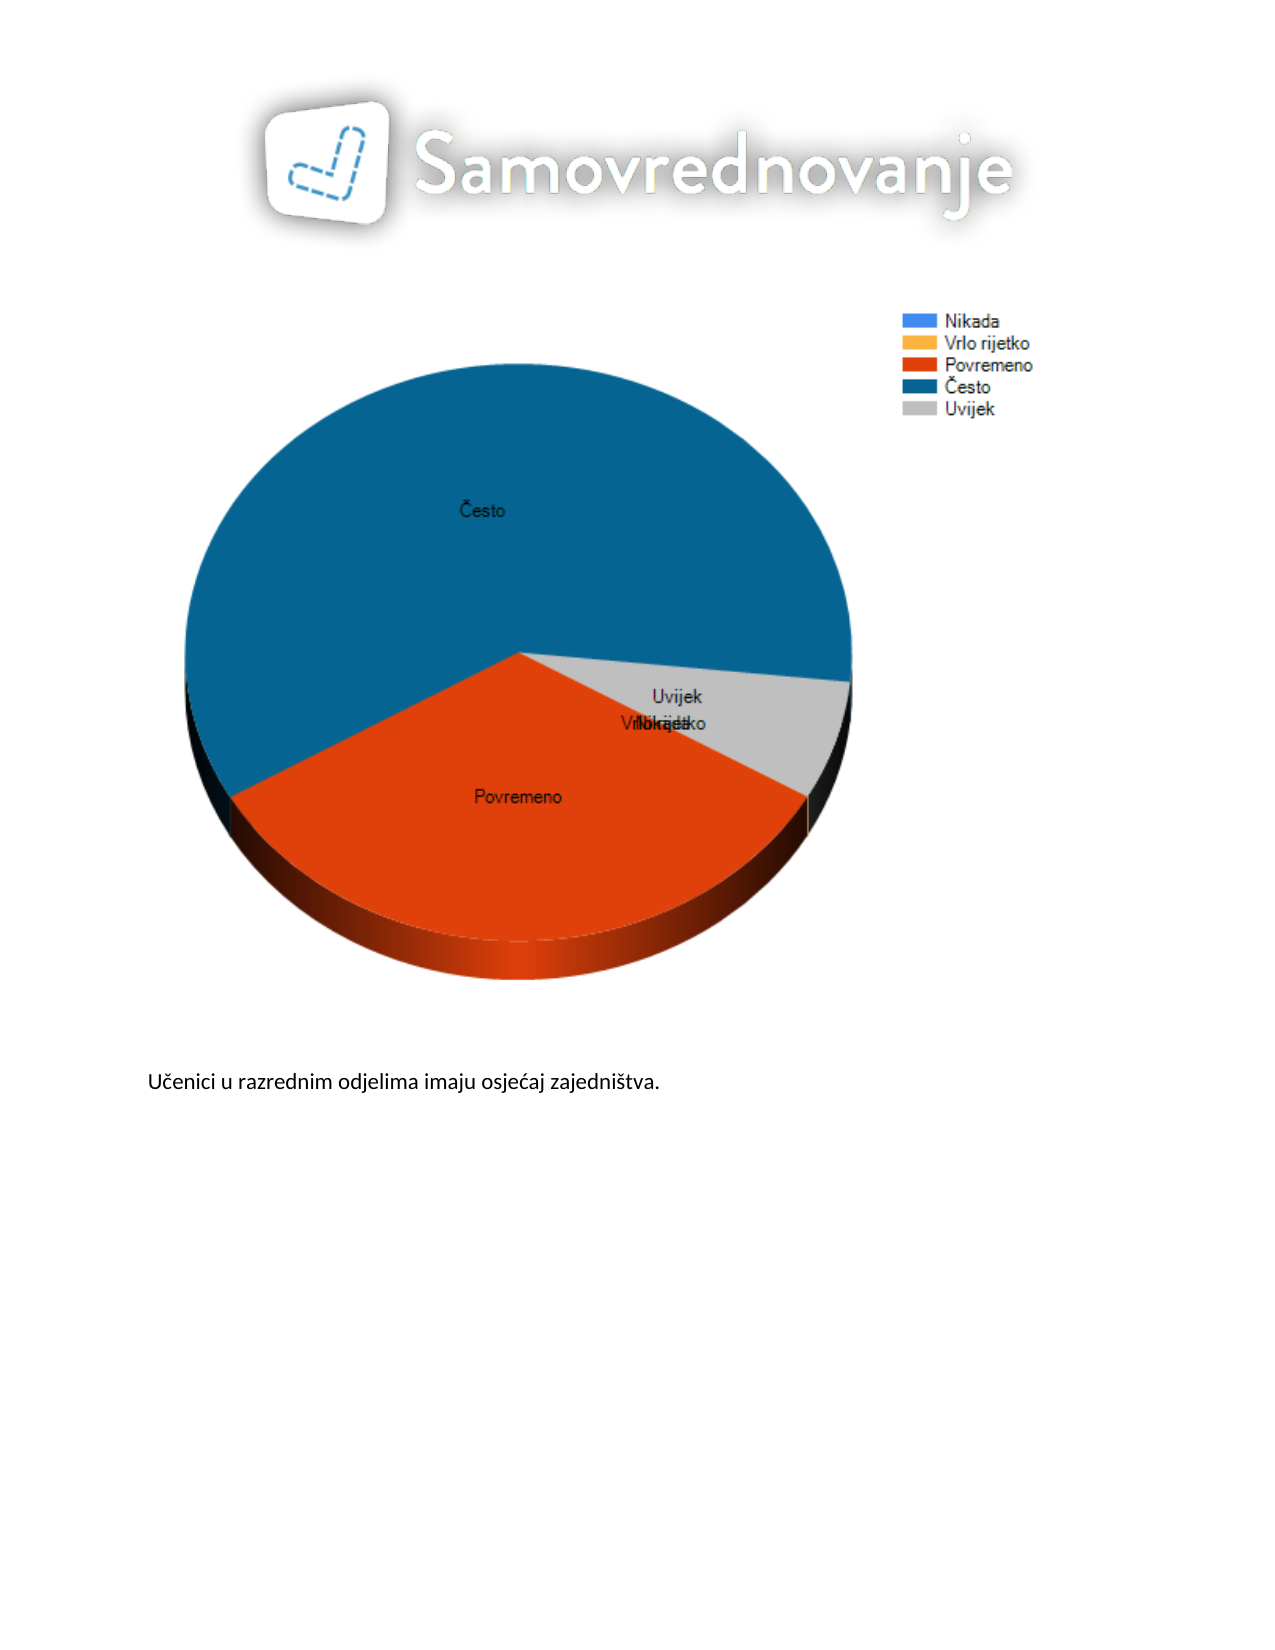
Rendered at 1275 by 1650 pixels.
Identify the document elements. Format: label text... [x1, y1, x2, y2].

picture [147, 281, 1086, 1063]
picture [265, 99, 1013, 225]
